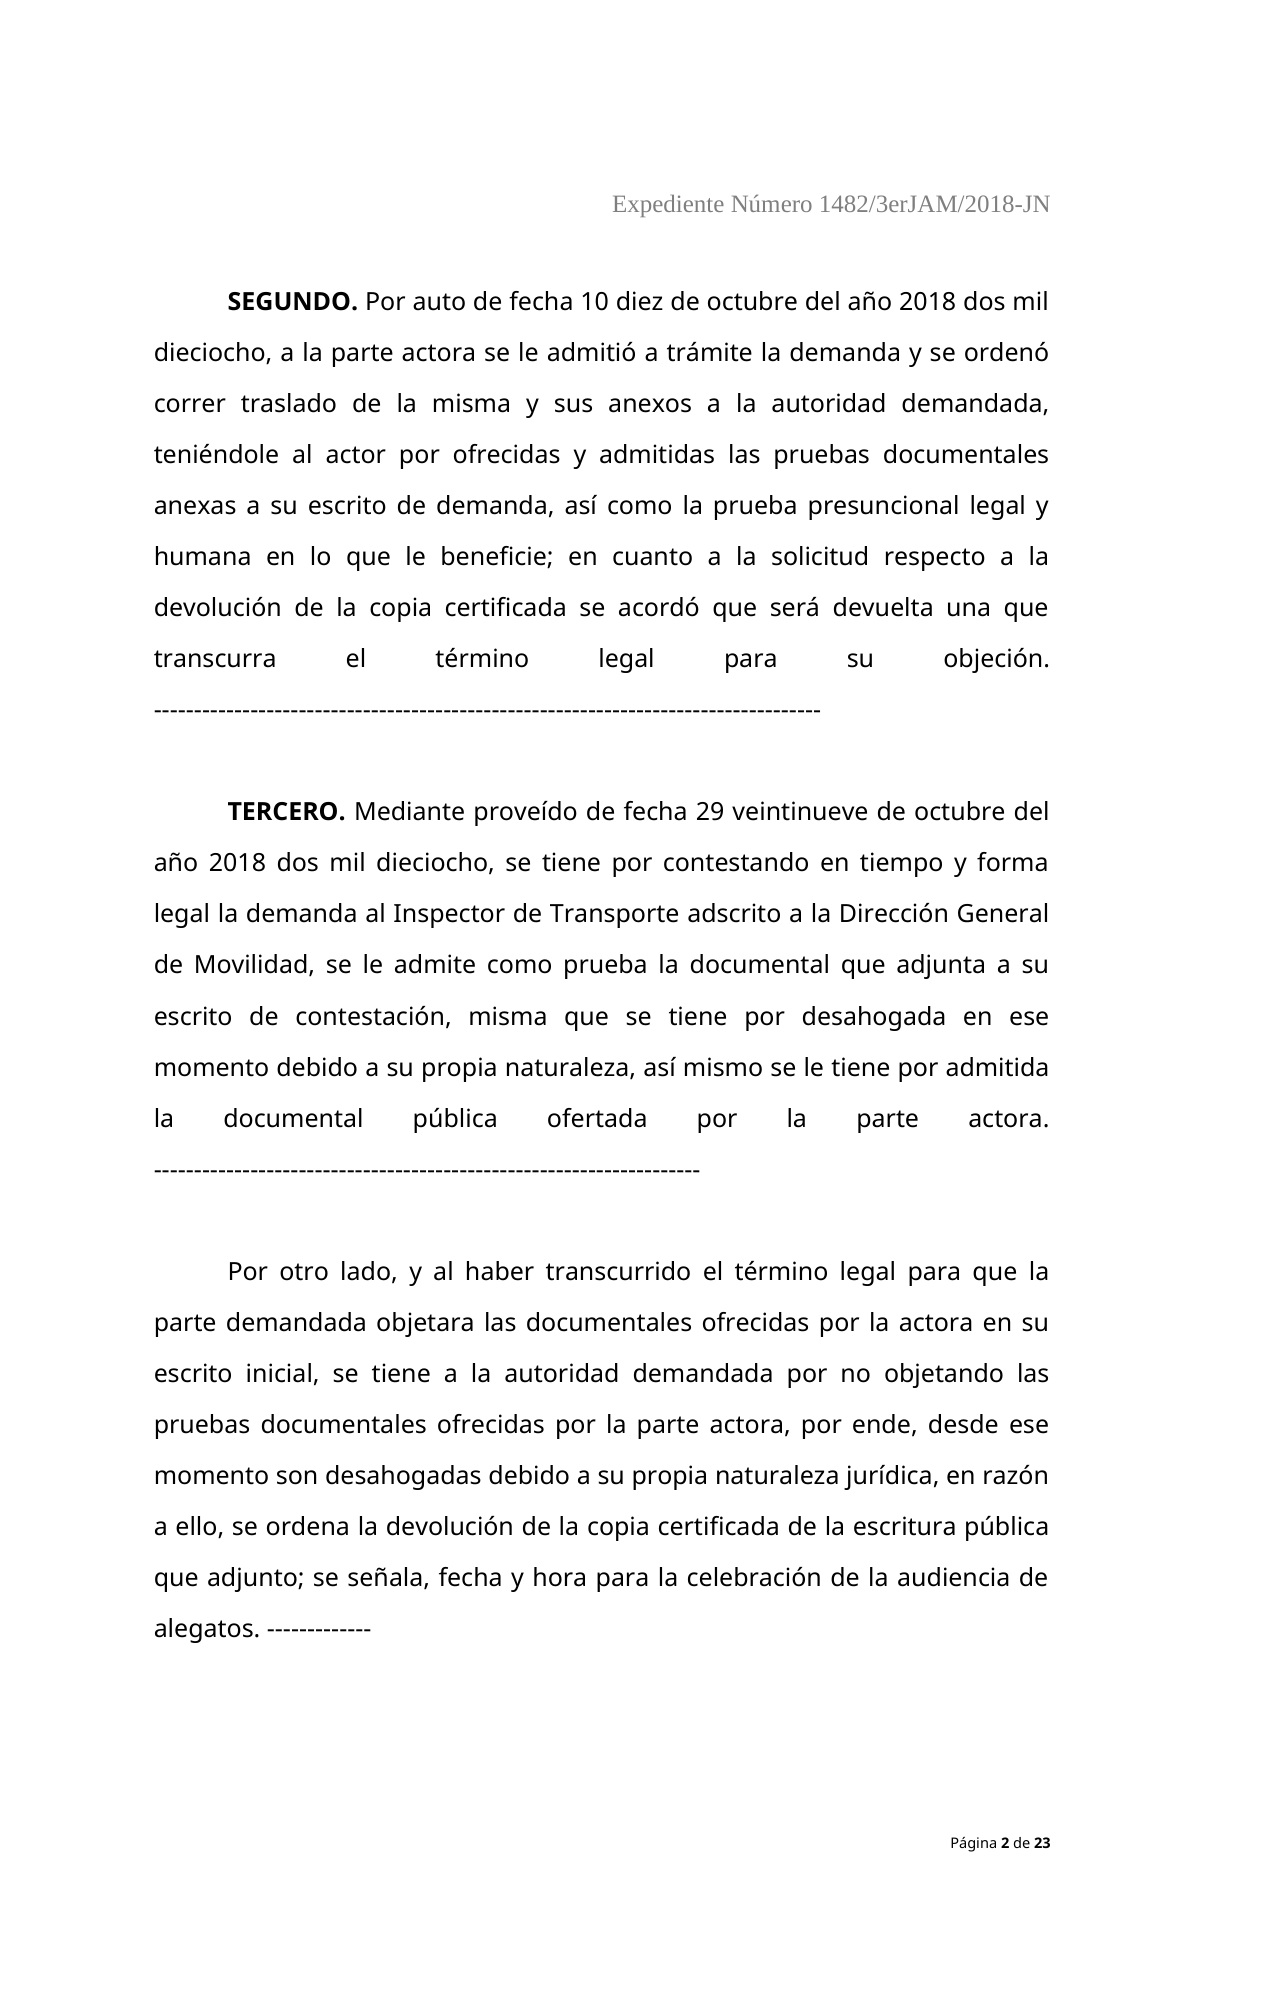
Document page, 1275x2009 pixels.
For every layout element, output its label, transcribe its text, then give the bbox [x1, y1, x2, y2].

text TERCERO. Mediante proveído de fecha 29 veintinueve de octubre del año 2018 dos mil dieciocho, se tiene por contestando en tiempo y forma legal la demanda al Inspector de Transporte adscrito a la Dirección General de Movilidad, se le admite como prueba la documental que adjunta a su escrito de contestación, misma que se tiene por desahogada en ese momento debido a su propia naturaleza, así mismo se le tiene por admitida la documental pública ofertada por la parte actora. -------------------------------------------------------------------- [153, 794, 1051, 1185]
text Por otro lado, y al haber transcurrido el término legal para que la parte demandada objetara las documentales ofrecidas por la actora en su escrito inicial, se tiene a la autoridad demandada por no objetando las pruebas documentales ofrecidas por la parte actora, por ende, desde ese momento son desahogadas debido a su propia naturaleza jurídica, en razón a ello, se ordena la devolución de la copia certificada de la escritura pública que adjunto; se señala, fecha y hora para la celebración de la audiencia de alegatos. ------------- [153, 1253, 1051, 1645]
text SEGUNDO. Por auto de fecha 10 diez de octubre del año 2018 dos mil dieciocho, a la parte actora se le admitió a trámite la demanda y se ordenó correr traslado de la misma y sus anexos a la autoridad demandada, teniéndole al actor por ofrecidas y admitidas las pruebas documentales anexas a su escrito de demanda, así como la prueba presuncional legal y humana en lo que le beneficie; en cuanto a la solicitud respecto a la devolución de la copia certificada se acordó que será devuelta una que transcurra el término legal para su objeción. ----------------------------------------------------------------------------------- [153, 283, 1051, 726]
